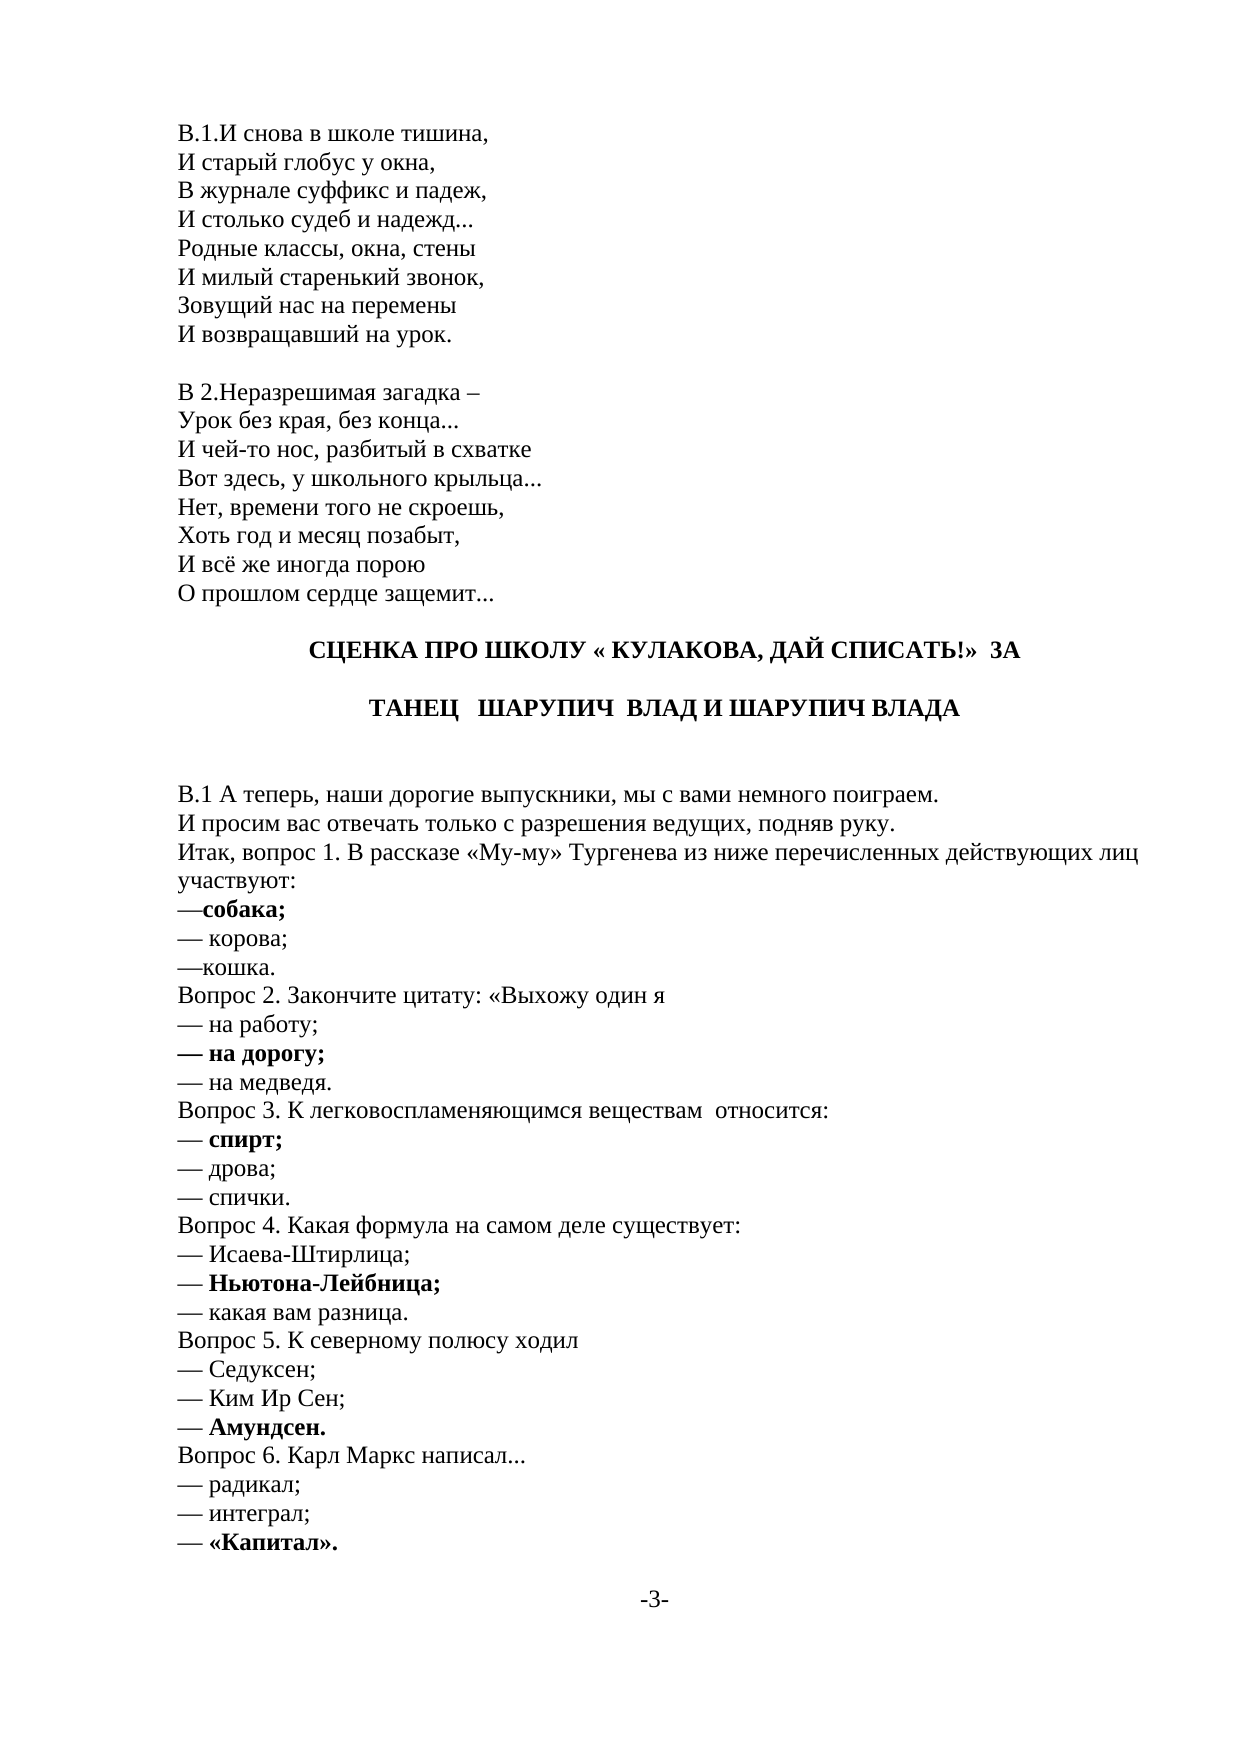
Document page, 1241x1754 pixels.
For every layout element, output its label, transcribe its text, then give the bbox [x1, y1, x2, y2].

text О прошлом сердце защемит... [177, 578, 1152, 607]
text И милый старенький звонок, [177, 262, 1152, 291]
text В.1.И снова в школе тишина, И старый глобус у окна, В журнале суффикс и падеж, И столько судеб и надежд... [177, 118, 1152, 233]
text И чей-то нос, разбитый в схватке [177, 434, 1152, 463]
text И просим вас отвечать только с разрешения ведущих, подняв руку. Итак, вопрос 1. В рассказе «Му-му» Тургенева из ниже перечисленных действующих лиц участвуют: —собака; — корова; —кошка. Вопрос 2. Закончите цитату: «Выхожу один я — на работу; — на дорогу; — на медведя. Вопрос 3. К легковоспламеняющимся веществам относится: — спирт; — дрова; — спички. Вопрос 4. Какая формула на самом деле существует: — Исаева-Штирлица; — Ньютона-Лейбница; — какая вам разница. Вопрос 5. К северному полюсу ходил — Седуксен; — Ким Ир Сен; — Амундсен. Вопрос 6. Карл Маркс написал... — радикал; — интеграл; — «Капитал». -3- [177, 808, 1152, 1613]
text Родные классы, окна, стены [177, 233, 1152, 262]
text И возвращавший на урок. [177, 319, 1152, 348]
text И всё же иногда порою [177, 549, 1152, 578]
text СЦЕНКА ПРО ШКОЛУ « КУЛАКОВА, ДАЙ СПИСАТЬ!» 3А [177, 636, 1152, 664]
text Хоть год и месяц позабыт, [177, 521, 1152, 549]
text Вот здесь, у школьного крыльца... [177, 463, 1152, 492]
text В.1 А теперь, наши дорогие выпускники, мы с вами немного поиграем. [177, 779, 1152, 808]
text Урок без края, без конца... [177, 406, 1152, 434]
text Нет, времени того не скроешь, [177, 492, 1152, 521]
text В 2.Неразрешимая загадка – [177, 377, 1152, 406]
text Зовущий нас на перемены [177, 291, 1152, 319]
text ТАНЕЦ ШАРУПИЧ ВЛАД И ШАРУПИЧ ВЛАДА [177, 693, 1152, 751]
